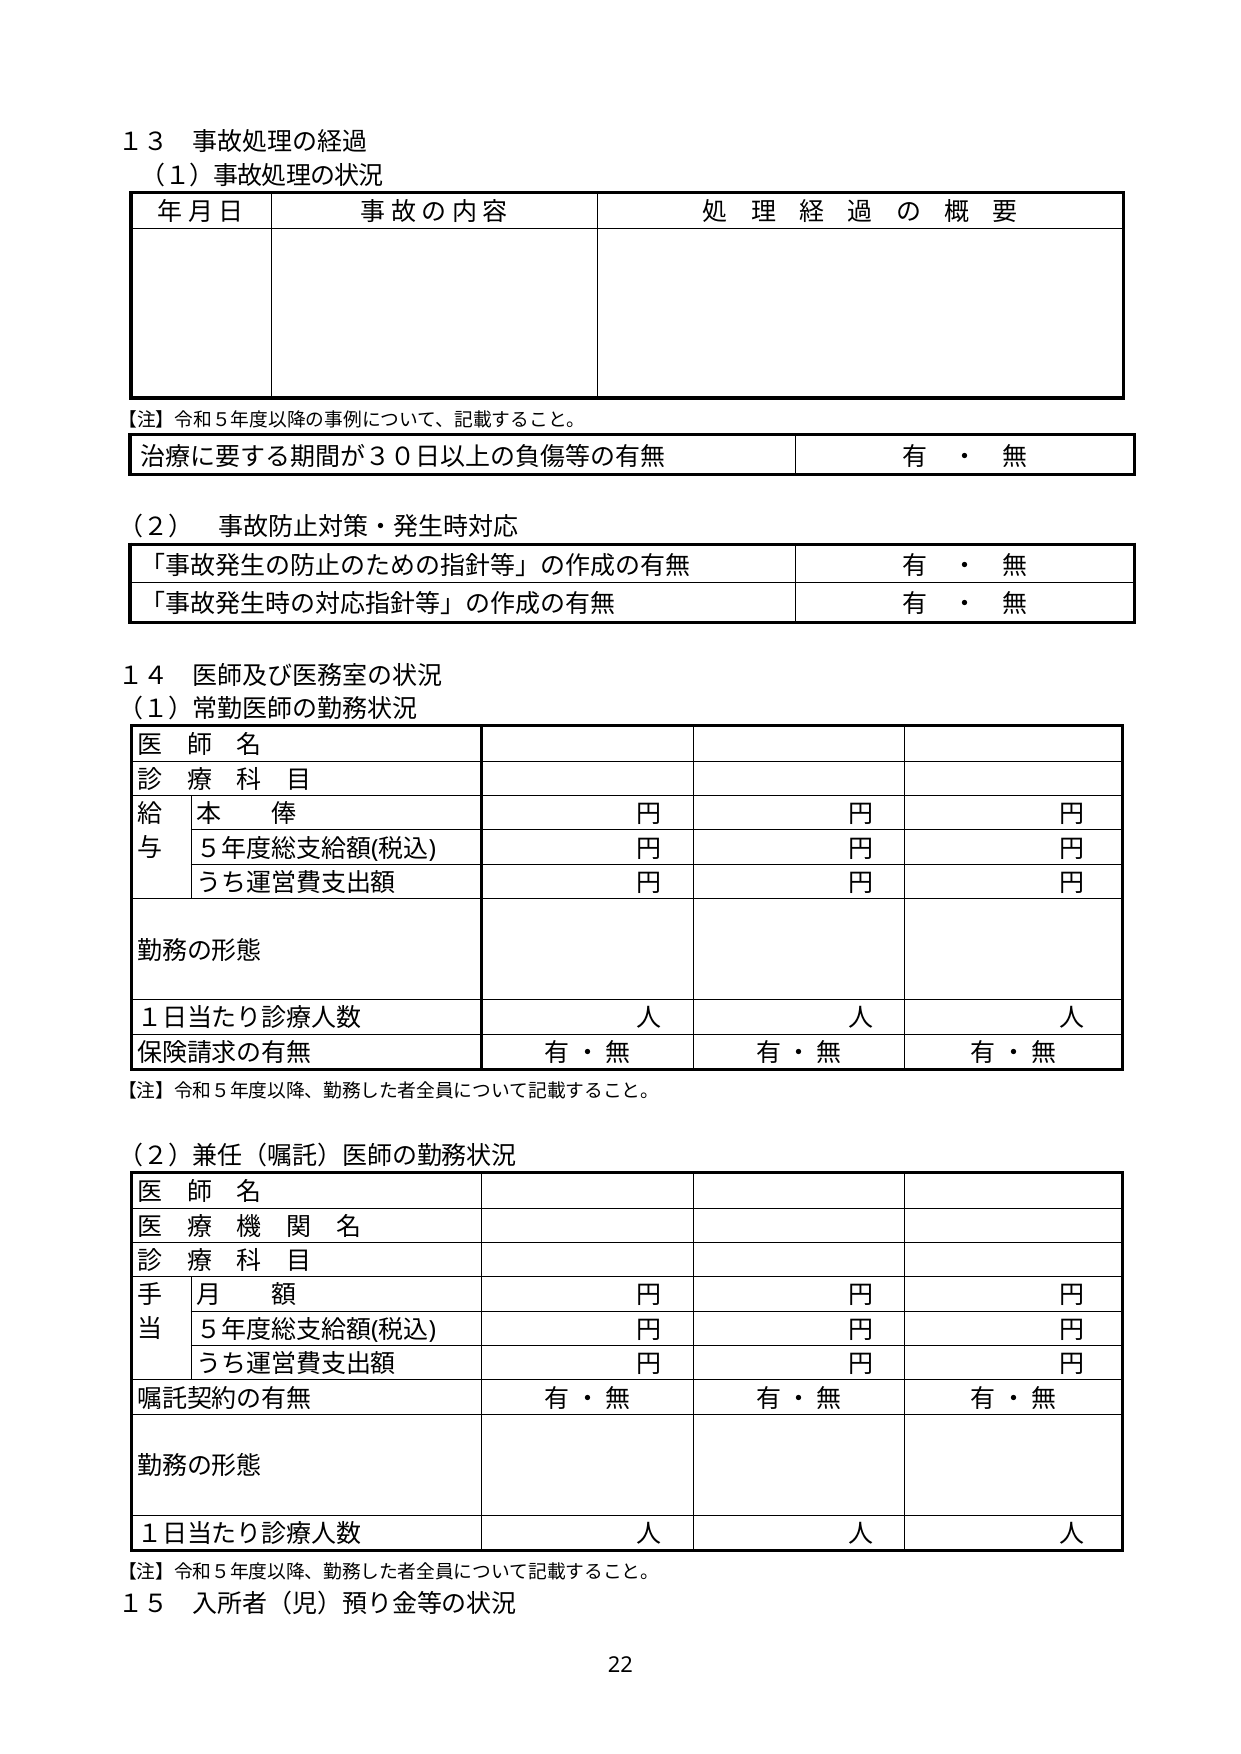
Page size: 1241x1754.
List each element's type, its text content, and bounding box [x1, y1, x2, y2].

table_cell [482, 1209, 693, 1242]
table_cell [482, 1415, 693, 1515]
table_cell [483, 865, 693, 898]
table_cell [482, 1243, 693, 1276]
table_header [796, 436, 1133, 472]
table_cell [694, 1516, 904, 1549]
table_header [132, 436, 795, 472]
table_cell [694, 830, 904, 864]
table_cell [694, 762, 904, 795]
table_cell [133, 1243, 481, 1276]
text １５ 入所者（児）預り金等の状況 [118, 1586, 1122, 1619]
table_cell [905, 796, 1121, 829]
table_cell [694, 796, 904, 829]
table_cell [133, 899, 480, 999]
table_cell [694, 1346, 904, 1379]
text （１）事故処理の状況 [118, 157, 1122, 191]
text １４ 医師及び医務室の状況 [118, 657, 1122, 691]
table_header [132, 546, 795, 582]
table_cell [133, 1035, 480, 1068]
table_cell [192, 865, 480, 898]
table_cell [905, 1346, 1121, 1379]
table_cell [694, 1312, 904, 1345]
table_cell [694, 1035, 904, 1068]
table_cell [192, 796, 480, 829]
text （２）兼任（嘱託）医師の勤務状況 [118, 1138, 1122, 1171]
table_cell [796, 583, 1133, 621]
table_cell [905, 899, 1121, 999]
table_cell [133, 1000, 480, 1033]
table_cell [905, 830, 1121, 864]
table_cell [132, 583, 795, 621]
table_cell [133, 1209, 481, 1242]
text 【注】令和５年度以降の事例について、記載すること。 [118, 399, 1122, 433]
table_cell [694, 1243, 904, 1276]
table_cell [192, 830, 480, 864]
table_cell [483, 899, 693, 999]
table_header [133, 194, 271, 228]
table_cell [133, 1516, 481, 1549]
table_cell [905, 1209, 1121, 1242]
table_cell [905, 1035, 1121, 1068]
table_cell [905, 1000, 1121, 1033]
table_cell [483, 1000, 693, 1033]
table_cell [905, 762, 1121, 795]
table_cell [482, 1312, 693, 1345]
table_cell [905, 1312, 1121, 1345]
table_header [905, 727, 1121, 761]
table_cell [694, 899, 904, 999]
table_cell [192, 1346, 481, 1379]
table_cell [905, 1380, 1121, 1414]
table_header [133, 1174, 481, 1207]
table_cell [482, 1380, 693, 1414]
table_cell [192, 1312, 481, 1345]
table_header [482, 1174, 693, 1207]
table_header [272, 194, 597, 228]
text １３ 事故処理の経過 [118, 124, 1122, 157]
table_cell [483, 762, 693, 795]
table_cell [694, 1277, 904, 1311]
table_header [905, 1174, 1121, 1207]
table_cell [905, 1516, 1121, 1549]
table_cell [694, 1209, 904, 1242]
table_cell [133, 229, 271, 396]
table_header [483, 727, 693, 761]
text （１）常勤医師の勤務状況 [118, 691, 1122, 724]
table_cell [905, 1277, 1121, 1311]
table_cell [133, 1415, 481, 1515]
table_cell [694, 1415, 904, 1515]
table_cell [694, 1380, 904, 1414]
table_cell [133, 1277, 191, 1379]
text 【注】令和５年度以降、勤務した者全員について記載すること。 [118, 1071, 1122, 1104]
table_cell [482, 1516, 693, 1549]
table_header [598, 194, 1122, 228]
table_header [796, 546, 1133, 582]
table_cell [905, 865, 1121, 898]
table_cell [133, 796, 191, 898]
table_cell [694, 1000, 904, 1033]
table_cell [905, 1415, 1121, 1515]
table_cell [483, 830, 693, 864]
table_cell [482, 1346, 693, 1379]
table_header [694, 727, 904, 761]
text 【注】令和５年度以降、勤務した者全員について記載すること。 [118, 1552, 1122, 1586]
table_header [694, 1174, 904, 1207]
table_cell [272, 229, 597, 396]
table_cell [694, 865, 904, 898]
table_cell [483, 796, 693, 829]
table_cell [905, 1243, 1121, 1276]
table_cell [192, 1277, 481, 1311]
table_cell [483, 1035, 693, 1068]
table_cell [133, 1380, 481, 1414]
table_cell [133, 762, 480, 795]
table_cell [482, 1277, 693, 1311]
text （２） 事故防止対策・発生時対応 [118, 509, 1122, 543]
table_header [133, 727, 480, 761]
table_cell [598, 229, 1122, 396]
